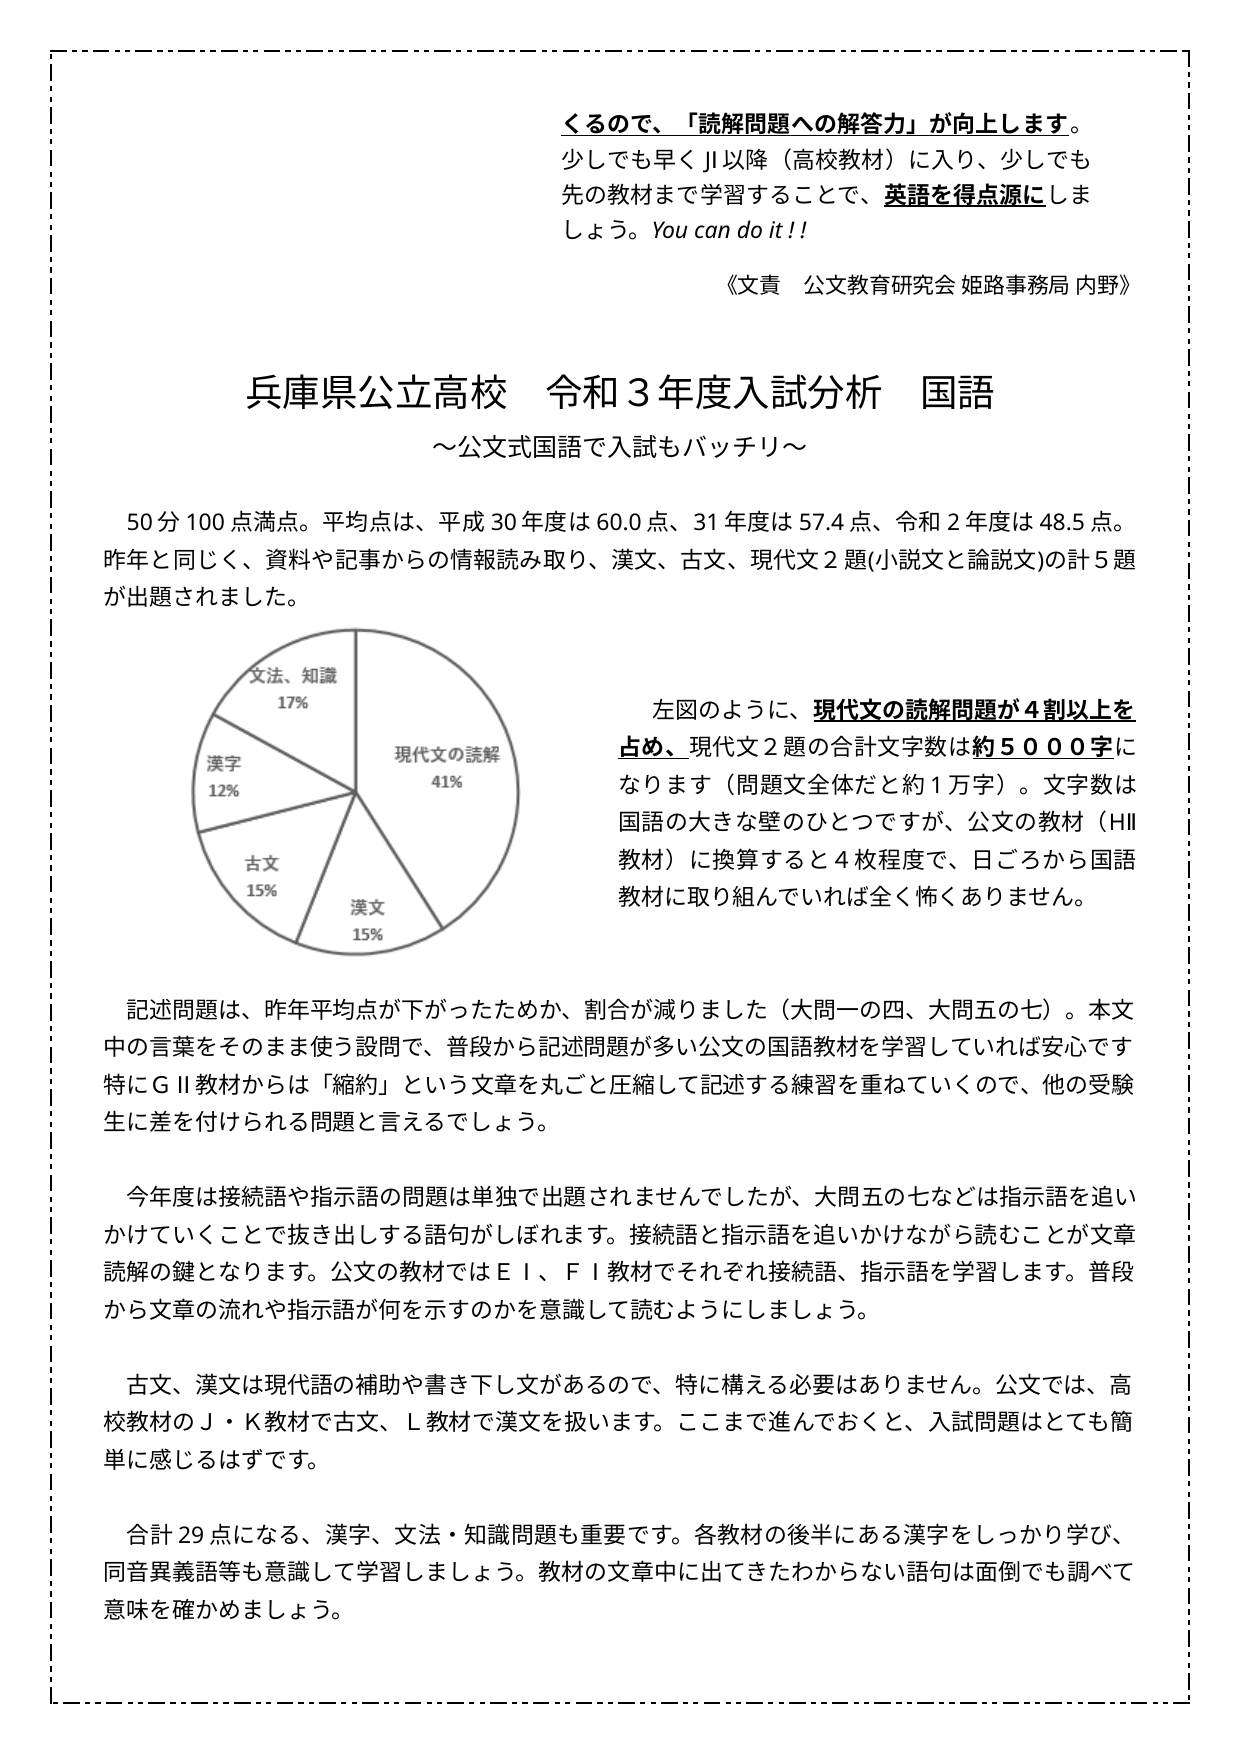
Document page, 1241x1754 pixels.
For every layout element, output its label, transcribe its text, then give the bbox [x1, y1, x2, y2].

text 左図のように、現代文の読解問題が４割以上を占め、現代文２題の合計文字数は約５０００字になります（問題文全体だと約1万字）。文字数は国語の大きな壁のひとつですが、公文の教材（HⅡ教材）に換算すると４枚程度で、日ごろから国語教材に取り組んでいれば全く怖くありません。 [618, 690, 1137, 915]
text 50分100点満点。平均点は、平成30年度は60.0点、31年度は57.4点、令和2年度は48.5点。昨年と同じく、資料や記事からの情報読み取り、漢文、古文、現代文２題(小説文と論説文)の計５題が出題されました。 [103, 502, 1137, 615]
text 兵庫県公立高校 令和３年度入試分析 国語 [148, 352, 1092, 427]
text 記述問題は、昨年平均点が下がったためか、割合が減りました（大問一の四、大問五の七）。本文中の言葉をそのまま使う設問で、普段から記述問題が多い公文の国語教材を学習していれば安心です。特にＧⅡ教材からは「縮約」という文章を丸ごと圧縮して記述する練習を重ねていくので、他の受験生に差を付けられる問題と言えるでしょう。 [103, 990, 1137, 1140]
picture [187, 619, 524, 961]
text 今年度は接続語や指示語の問題は単独で出題されませんでしたが、大問五の七などは指示語を追いかけていくことで抜き出しする語句がしぼれます。接続語と指示語を追いかけながら読むことが文章読解の鍵となります。公文の教材ではＥⅠ、ＦⅠ教材でそれぞれ接続語、指示語を学習します。普段から文章の流れや指示語が何を示すのかを意識して読むようにしましょう。 [103, 1177, 1137, 1327]
text 古文、漢文は現代語の補助や書き下し文があるので、特に構える必要はありません。公文では、高校教材のＪ・Ｋ教材で古文、Ｌ教材で漢文を扱います。ここまで進んでおくと、入試問題はとても簡単に感じるはずです。 [103, 1365, 1137, 1477]
text ～公文式国語で入試もバッチリ～ [148, 427, 1092, 465]
text 合計29点になる、漢字、文法・知識問題も重要です。各教材の後半にある漢字をしっかり学び、同音異義語等も意識して学習しましょう。教材の文章中に出てきたわからない語句は面倒でも調べて意味を確かめましょう。 [103, 1515, 1137, 1627]
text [561, 104, 1092, 246]
